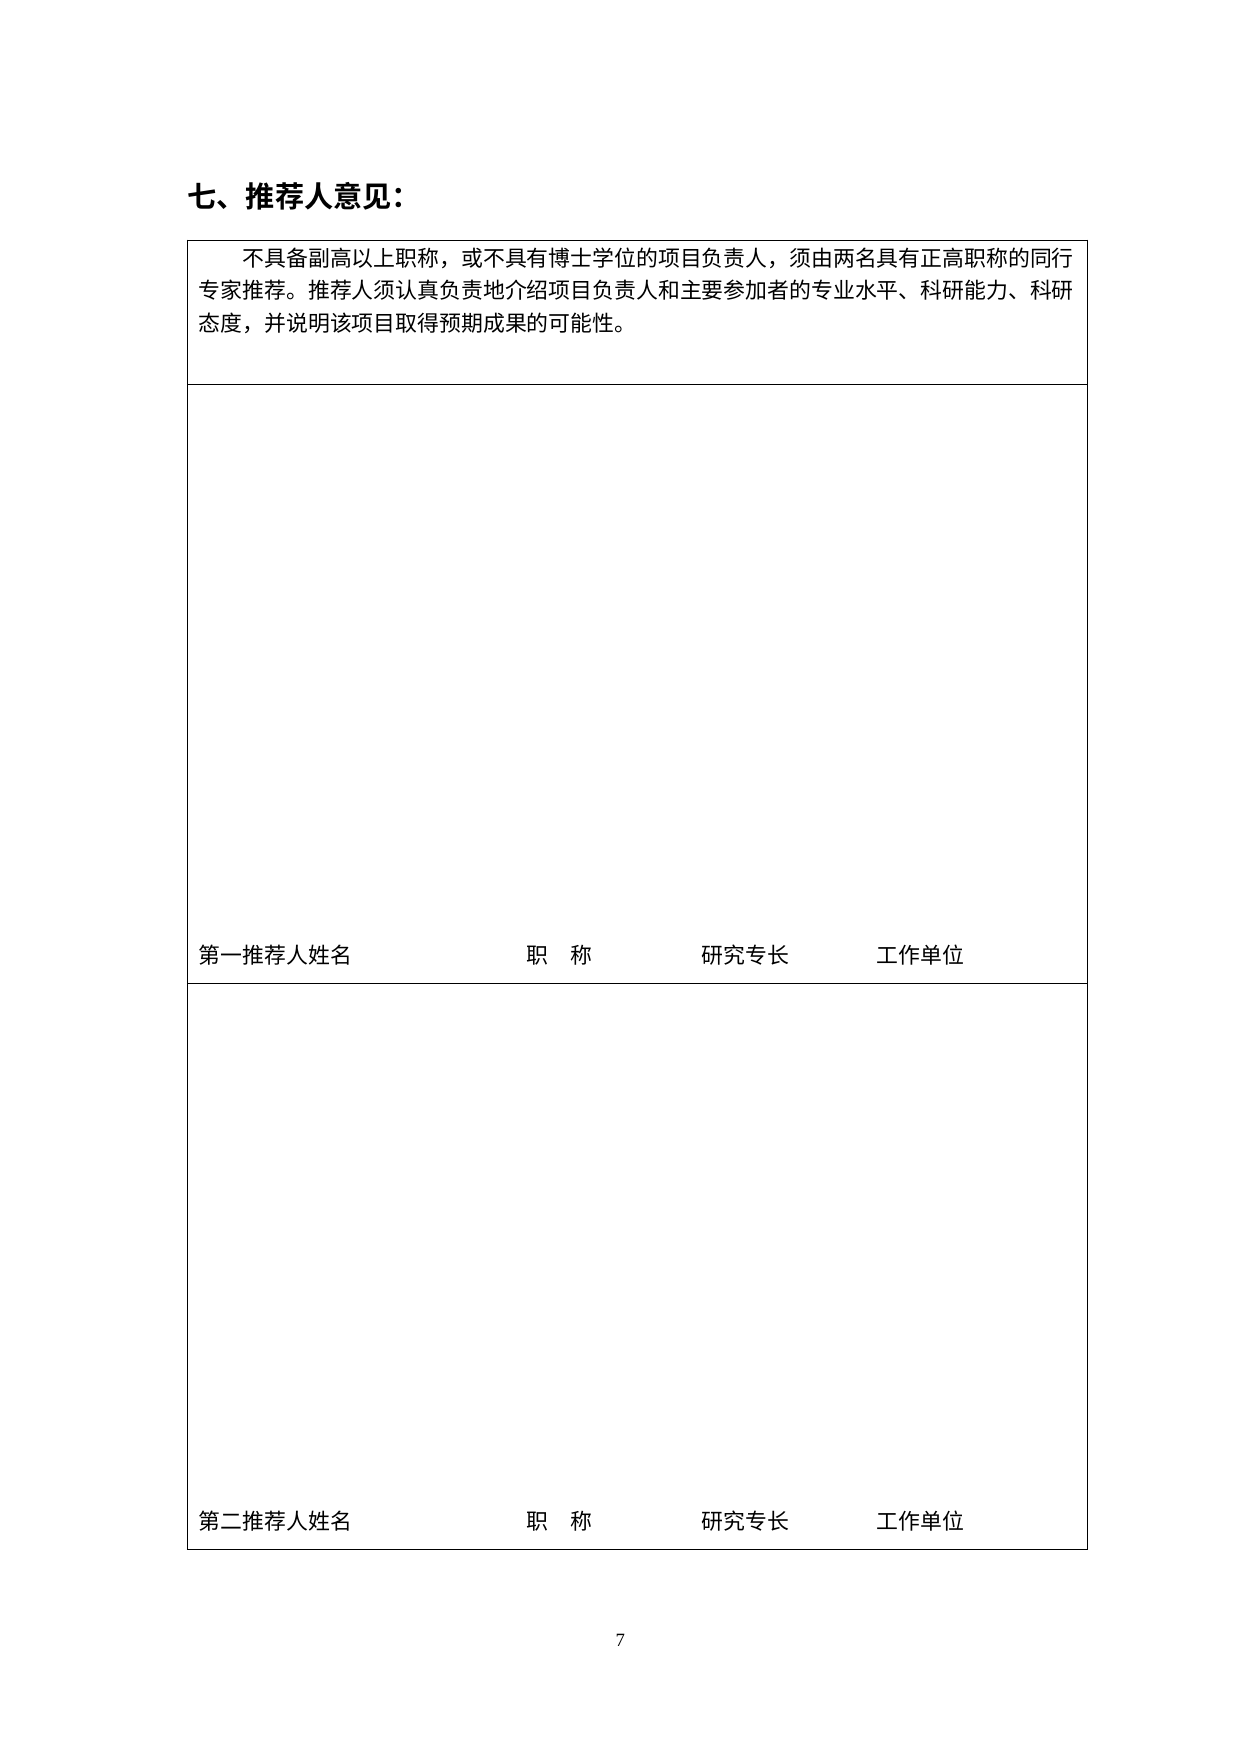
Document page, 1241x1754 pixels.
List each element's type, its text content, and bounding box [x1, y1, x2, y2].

table_cell 第一推荐人姓名 职 称 研究专长 工作单位 [188, 385, 1087, 983]
table_header 不具备副高以上职称，或不具有博士学位的项目负责人，须由两名具有正高职称的同行专家推荐。推荐人须认真负责地介绍项目负责人和主要参加者的专业水平、科研能力、科研态度，并说明该项目取得预期成果的可能性。 [188, 241, 1087, 384]
text 七、推荐人意见： [187, 162, 1053, 227]
table_cell 第二推荐人姓名 职 称 研究专长 工作单位 [188, 984, 1087, 1549]
